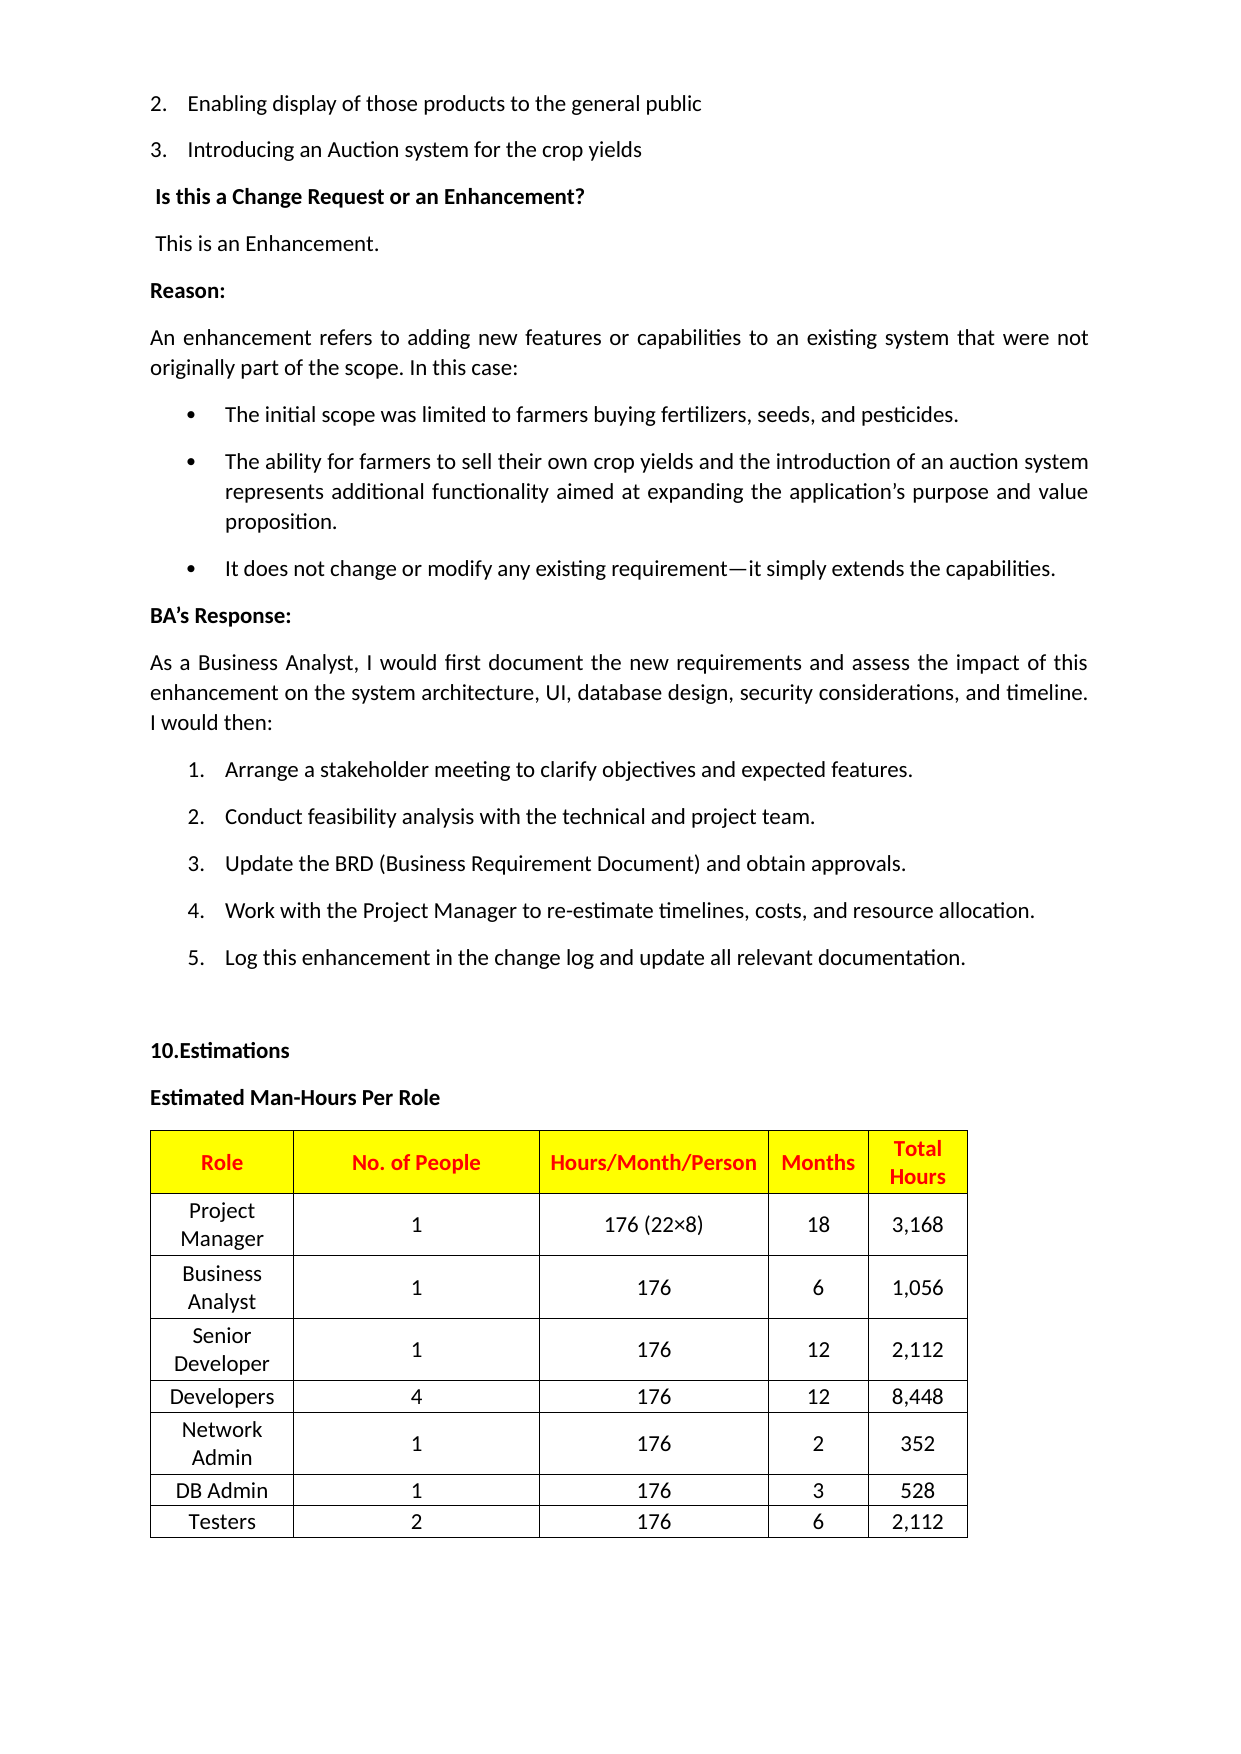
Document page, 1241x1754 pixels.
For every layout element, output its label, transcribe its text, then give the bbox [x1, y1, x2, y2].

table_cell 1 [294, 1413, 539, 1474]
table_cell 2,112 [869, 1506, 967, 1537]
text 10.Estimations [150, 1037, 1090, 1064]
list It does not change or modify any existing requirement—it simply extends the capabilities. [187, 554, 1090, 582]
table_cell Developers [151, 1381, 293, 1412]
table_cell 4 [294, 1381, 539, 1412]
list The initial scope was limited to farmers buying fertilizers, seeds, and pesticides. [187, 400, 1090, 428]
list Log this enhancement in the change log and update all relevant documentation. [187, 943, 1090, 971]
table_cell 2 [769, 1413, 868, 1474]
table_header Months [769, 1131, 868, 1193]
list Work with the Project Manager to re-estimate timelines, costs, and resource allocation. [187, 896, 1090, 924]
table_cell 3 [769, 1475, 868, 1505]
text Is this a Change Request or an Enhancement? [150, 182, 1090, 210]
table_cell 176 [540, 1256, 768, 1318]
table_cell 1,056 [869, 1256, 967, 1318]
table_cell 176 [540, 1506, 768, 1537]
list Enabling display of those products to the general public [150, 89, 1090, 117]
table_cell Senior Developer [151, 1319, 293, 1380]
table_cell 176 (22×8) [540, 1194, 768, 1255]
table_cell 1 [294, 1319, 539, 1380]
table_cell 12 [769, 1319, 868, 1380]
table_header Total Hours [869, 1131, 967, 1193]
list Conduct feasibility analysis with the technical and project team. [187, 802, 1090, 830]
text An enhancement refers to adding new features or capabilities to an existing system that were not originally part of the scope. In this case: [150, 323, 1090, 381]
table_cell 18 [769, 1194, 868, 1255]
table_cell 528 [869, 1475, 967, 1505]
text BA’s Response: [150, 601, 1090, 629]
table_cell 6 [769, 1256, 868, 1318]
list Arrange a stakeholder meeting to clarify objectives and expected features. [187, 755, 1090, 783]
list Introducing an Auction system for the crop yields [150, 136, 1090, 163]
table_header Hours/Month/Person [540, 1131, 768, 1193]
table_cell 6 [769, 1506, 868, 1537]
table_cell 1 [294, 1194, 539, 1255]
table_cell 2,112 [869, 1319, 967, 1380]
table_header No. of People [294, 1131, 539, 1193]
table_cell 176 [540, 1319, 768, 1380]
table_cell 1 [294, 1475, 539, 1505]
table_cell Business Analyst [151, 1256, 293, 1318]
text Reason: [150, 276, 1090, 304]
list The ability for farmers to sell their own crop yields and the introduction of an auction system represents additional functionality aimed at expanding the application’s purpose and value proposition. [187, 447, 1090, 535]
table_cell DB Admin [151, 1475, 293, 1505]
text Estimated Man-Hours Per Role [150, 1083, 1090, 1111]
table_header Role [151, 1131, 293, 1193]
table_cell 352 [869, 1413, 967, 1474]
list Update the BRD (Business Requirement Document) and obtain approvals. [187, 849, 1090, 877]
table_cell 8,448 [869, 1381, 967, 1412]
table_cell Project Manager [151, 1194, 293, 1255]
table_cell 176 [540, 1413, 768, 1474]
text As a Business Analyst, I would first document the new requirements and assess the impact of this enhancement on the system architecture, UI, database design, security considerations, and timeline. I would then: [150, 648, 1090, 736]
table_cell Testers [151, 1506, 293, 1537]
text This is an Enhancement. [150, 229, 1090, 257]
table_cell 176 [540, 1381, 768, 1412]
table_cell 2 [294, 1506, 539, 1537]
table_cell Network Admin [151, 1413, 293, 1474]
table_cell 176 [540, 1475, 768, 1505]
table_cell 12 [769, 1381, 868, 1412]
table_cell 3,168 [869, 1194, 967, 1255]
table_cell 1 [294, 1256, 539, 1318]
